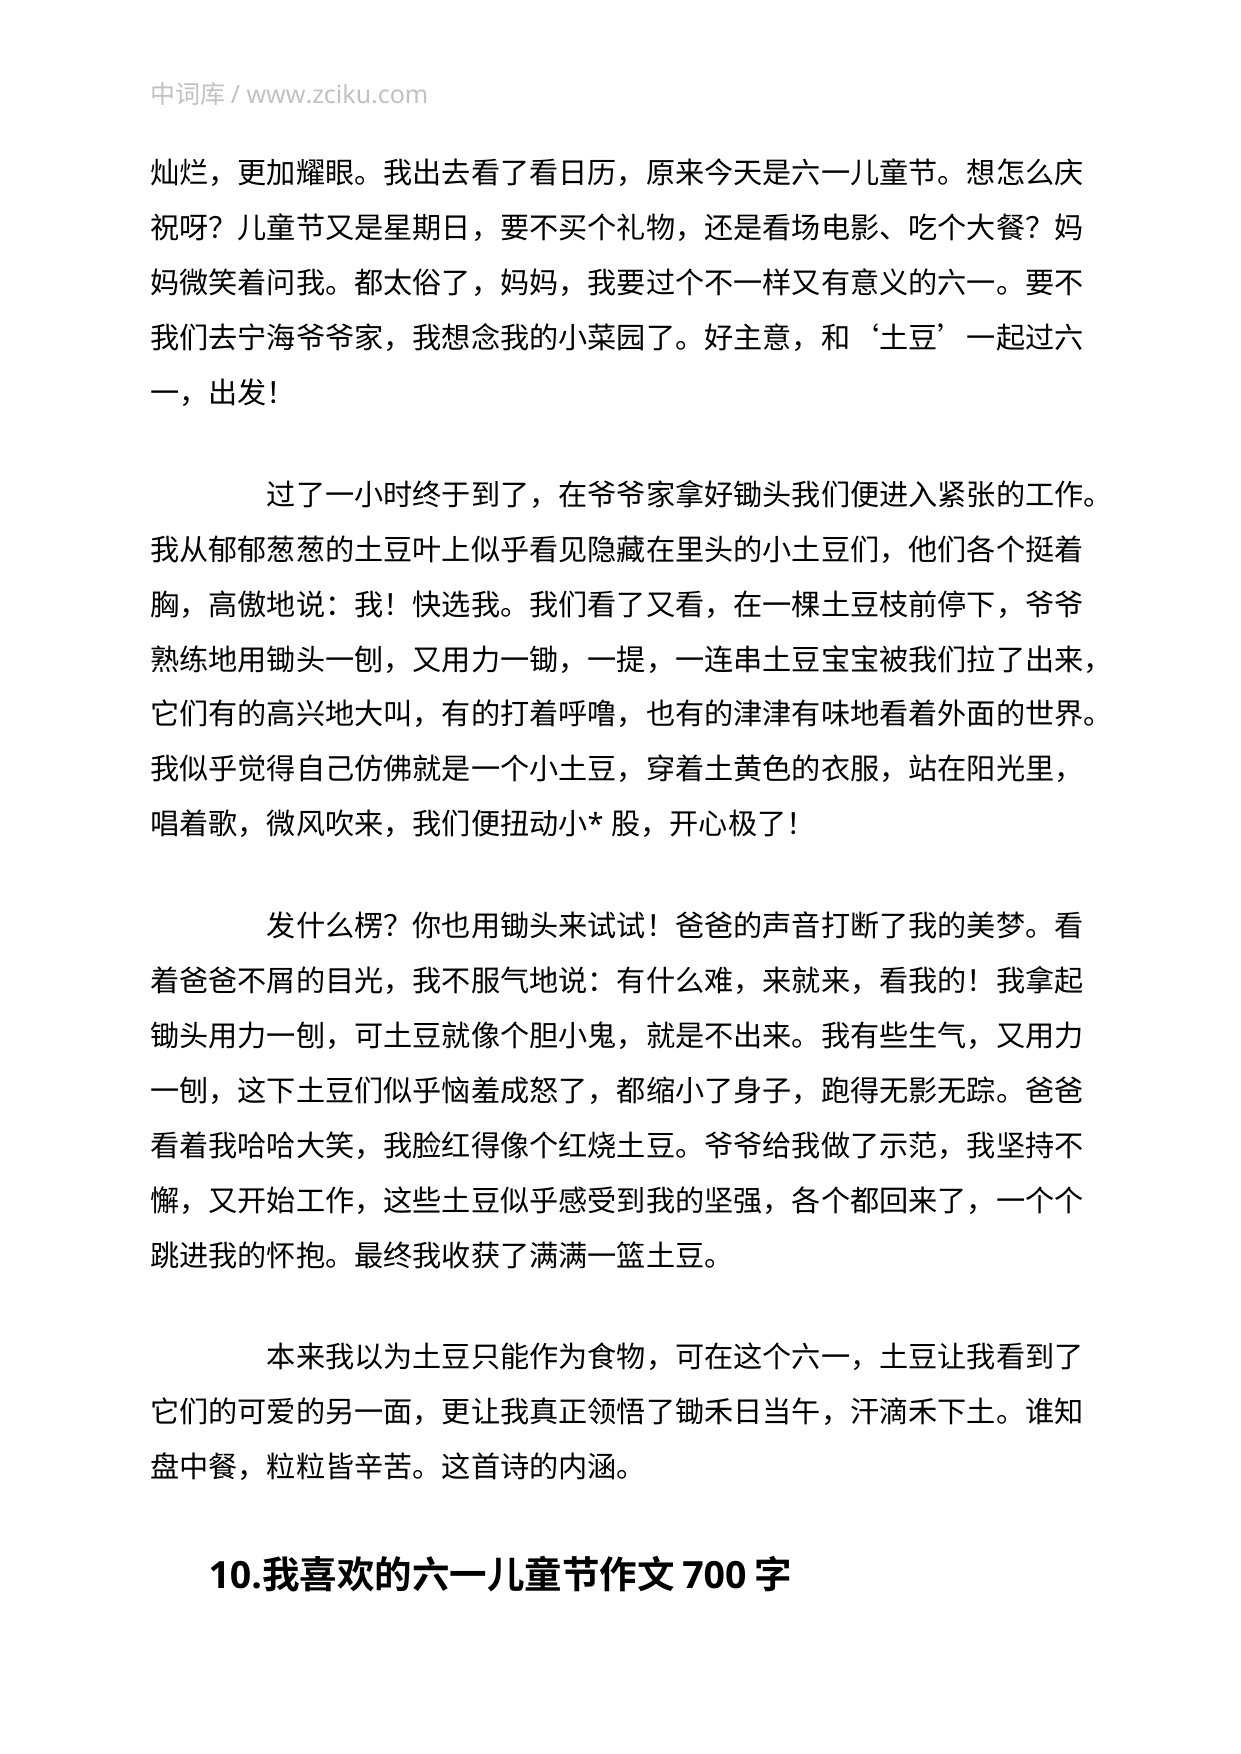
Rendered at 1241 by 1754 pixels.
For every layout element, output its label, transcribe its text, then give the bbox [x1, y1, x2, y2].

text 10.我喜欢的六一儿童节作文700字 [150, 1545, 1090, 1600]
text 发什么楞？你也用锄头来试试！爸爸的声音打断了我的美梦。看着爸爸不屑的目光，我不服气地说：有什么难，来就来，看我的！我拿起锄头用力一刨，可土豆就像个胆小鬼，就是不出来。我有些生气，又用力一刨，这下土豆们似乎恼羞成怒了，都缩小了身子，跑得无影无踪。爸爸看着我哈哈大笑，我脸红得像个红烧土豆。爷爷给我做了示范，我坚持不懈，又开始工作，这些土豆似乎感受到我的坚强，各个都回来了，一个个跳进我的怀抱。最终我收获了满满一篮土豆。 [150, 903, 1090, 1274]
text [150, 150, 1090, 412]
text 本来我以为土豆只能作为食物，可在这个六一，土豆让我看到了它们的可爱的另一面，更让我真正领悟了锄禾日当午，汗滴禾下土。谁知盘中餐，粒粒皆辛苦。这首诗的内涵。 [150, 1334, 1090, 1486]
text 过了一小时终于到了，在爷爷家拿好锄头我们便进入紧张的工作。我从郁郁葱葱的土豆叶上似乎看见隐藏在里头的小土豆们，他们各个挺着胸，高傲地说：我！快选我。我们看了又看，在一棵土豆枝前停下，爷爷熟练地用锄头一刨，又用力一锄，一提，一连串土豆宝宝被我们拉了出来，它们有的高兴地大叫，有的打着呼噜，也有的津津有味地看着外面的世界。我似乎觉得自己仿佛就是一个小土豆，穿着土黄色的衣服，站在阳光里，唱着歌，微风吹来，我们便扭动小* 股，开心极了！ [150, 471, 1090, 843]
